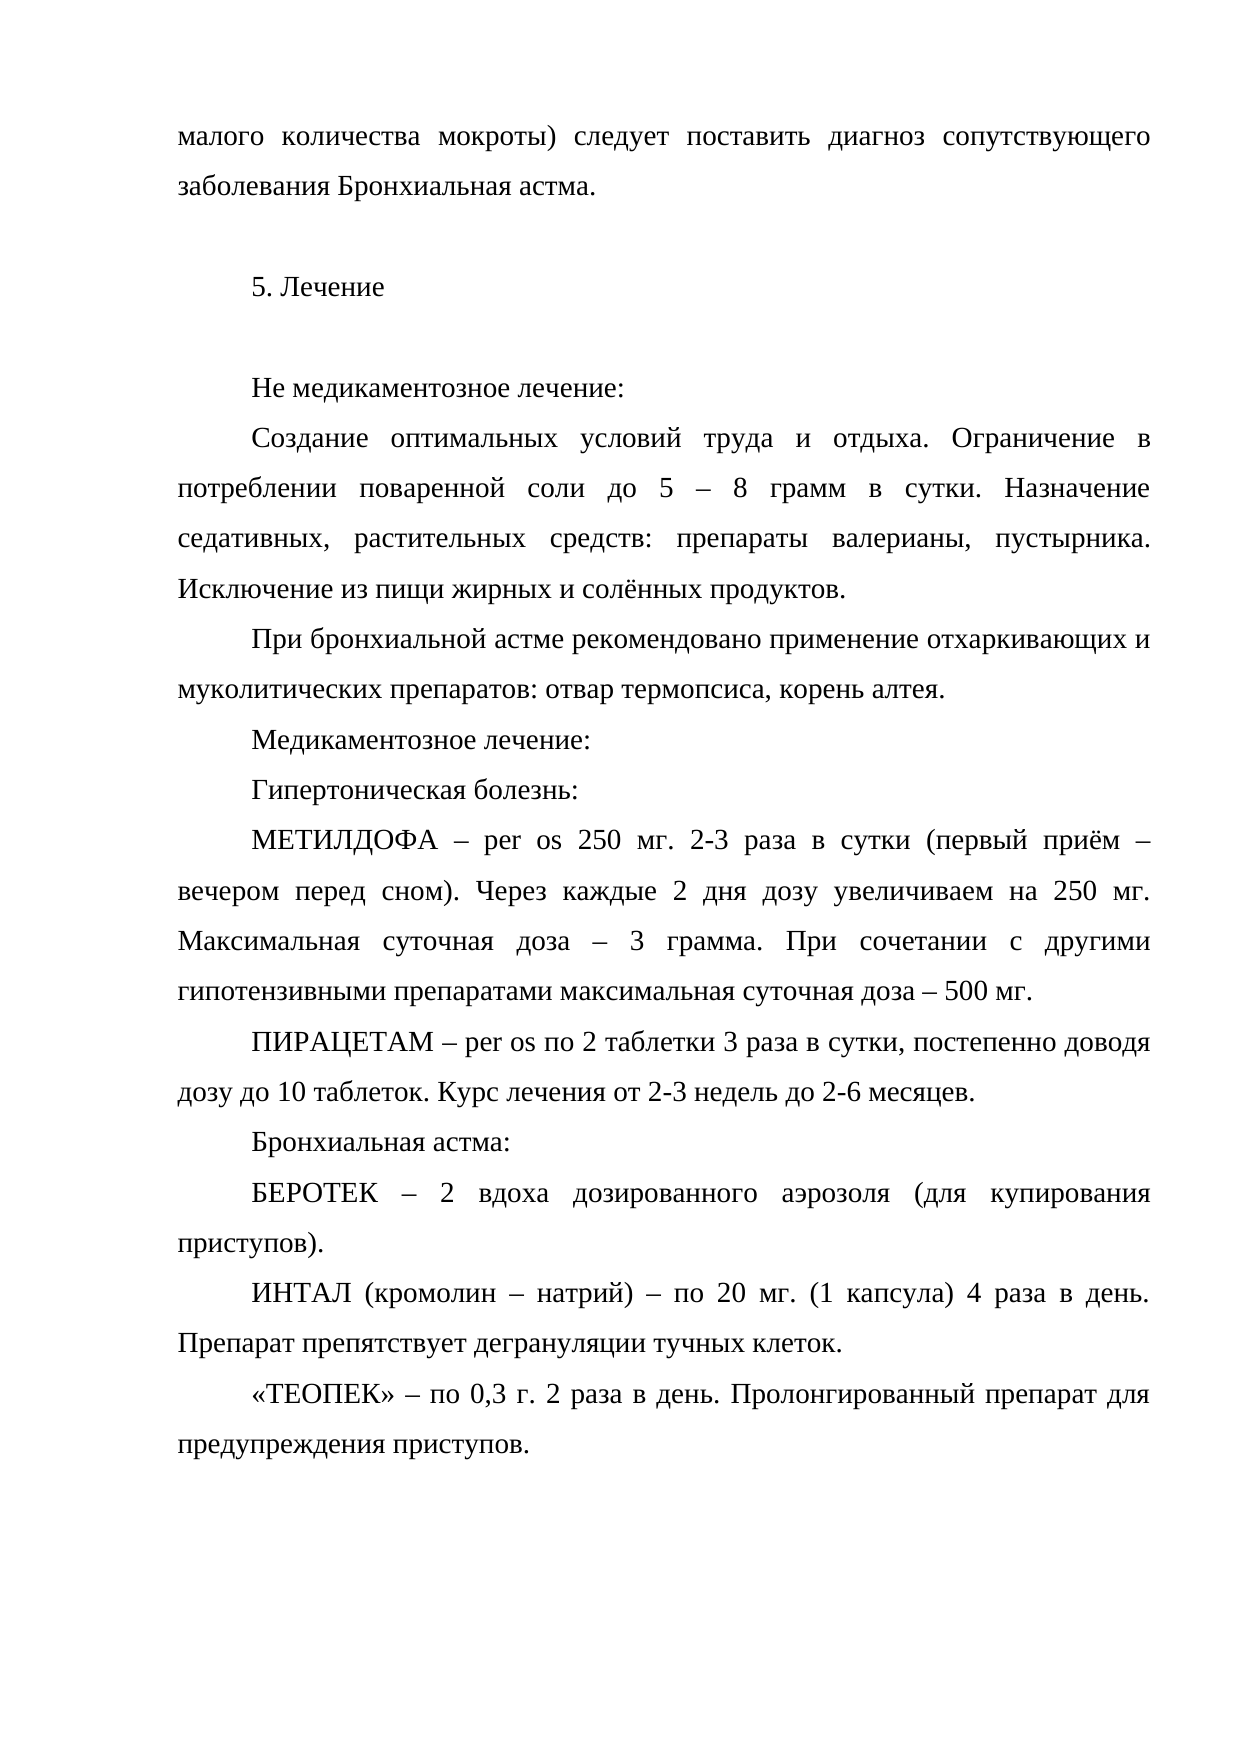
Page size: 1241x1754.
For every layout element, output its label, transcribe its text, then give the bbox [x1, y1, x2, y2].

text Бронхиальная астма: [177, 1124, 1152, 1158]
text При бронхиальной астме рекомендовано применение отхаркивающих и муколитических препаратов: отвар термопсиса, корень алтея. [177, 621, 1152, 705]
text ИНТАЛ (кромолин – натрий) – по 20 мг. (1 капсула) 4 раза в день. Препарат препятствует дегрануляции тучных клеток. [177, 1275, 1152, 1359]
text 5. Лечение [177, 269, 1152, 303]
text БЕРОТЕК – 2 вдоха дозированного аэрозоля (для купирования приступов). [177, 1175, 1152, 1258]
text Не медикаментозное лечение: [177, 370, 1152, 403]
text «ТЕОПЕК» – по 0,3 г. 2 раза в день. Пролонгированный препарат для предупреждения приступов. [177, 1376, 1152, 1460]
text МЕТИЛДОФА – per os 250 мг. 2-3 раза в сутки (первый приём – вечером перед сном). Через каждые 2 дня дозу увеличиваем на 250 мг. Максимальная суточная доза – 3 грамма. При сочетании с другими гипотензивными препаратами максимальная суточная доза – 500 мг. [177, 822, 1152, 1007]
text Создание оптимальных условий труда и отдыха. Ограничение в потреблении поваренной соли до 5 – 8 грамм в сутки. Назначение седативных, растительных средств: препараты валерианы, пустырника. Исключение из пищи жирных и солённых продуктов. [177, 420, 1152, 604]
text Медикаментозное лечение: [177, 722, 1152, 755]
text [177, 118, 1152, 202]
text Гипертоническая болезнь: [177, 772, 1152, 806]
text ПИРАЦЕТАМ – per os по 2 таблетки 3 раза в сутки, постепенно доводя дозу до 10 таблеток. Курс лечения от 2-3 недель до 2-6 месяцев. [177, 1024, 1152, 1108]
